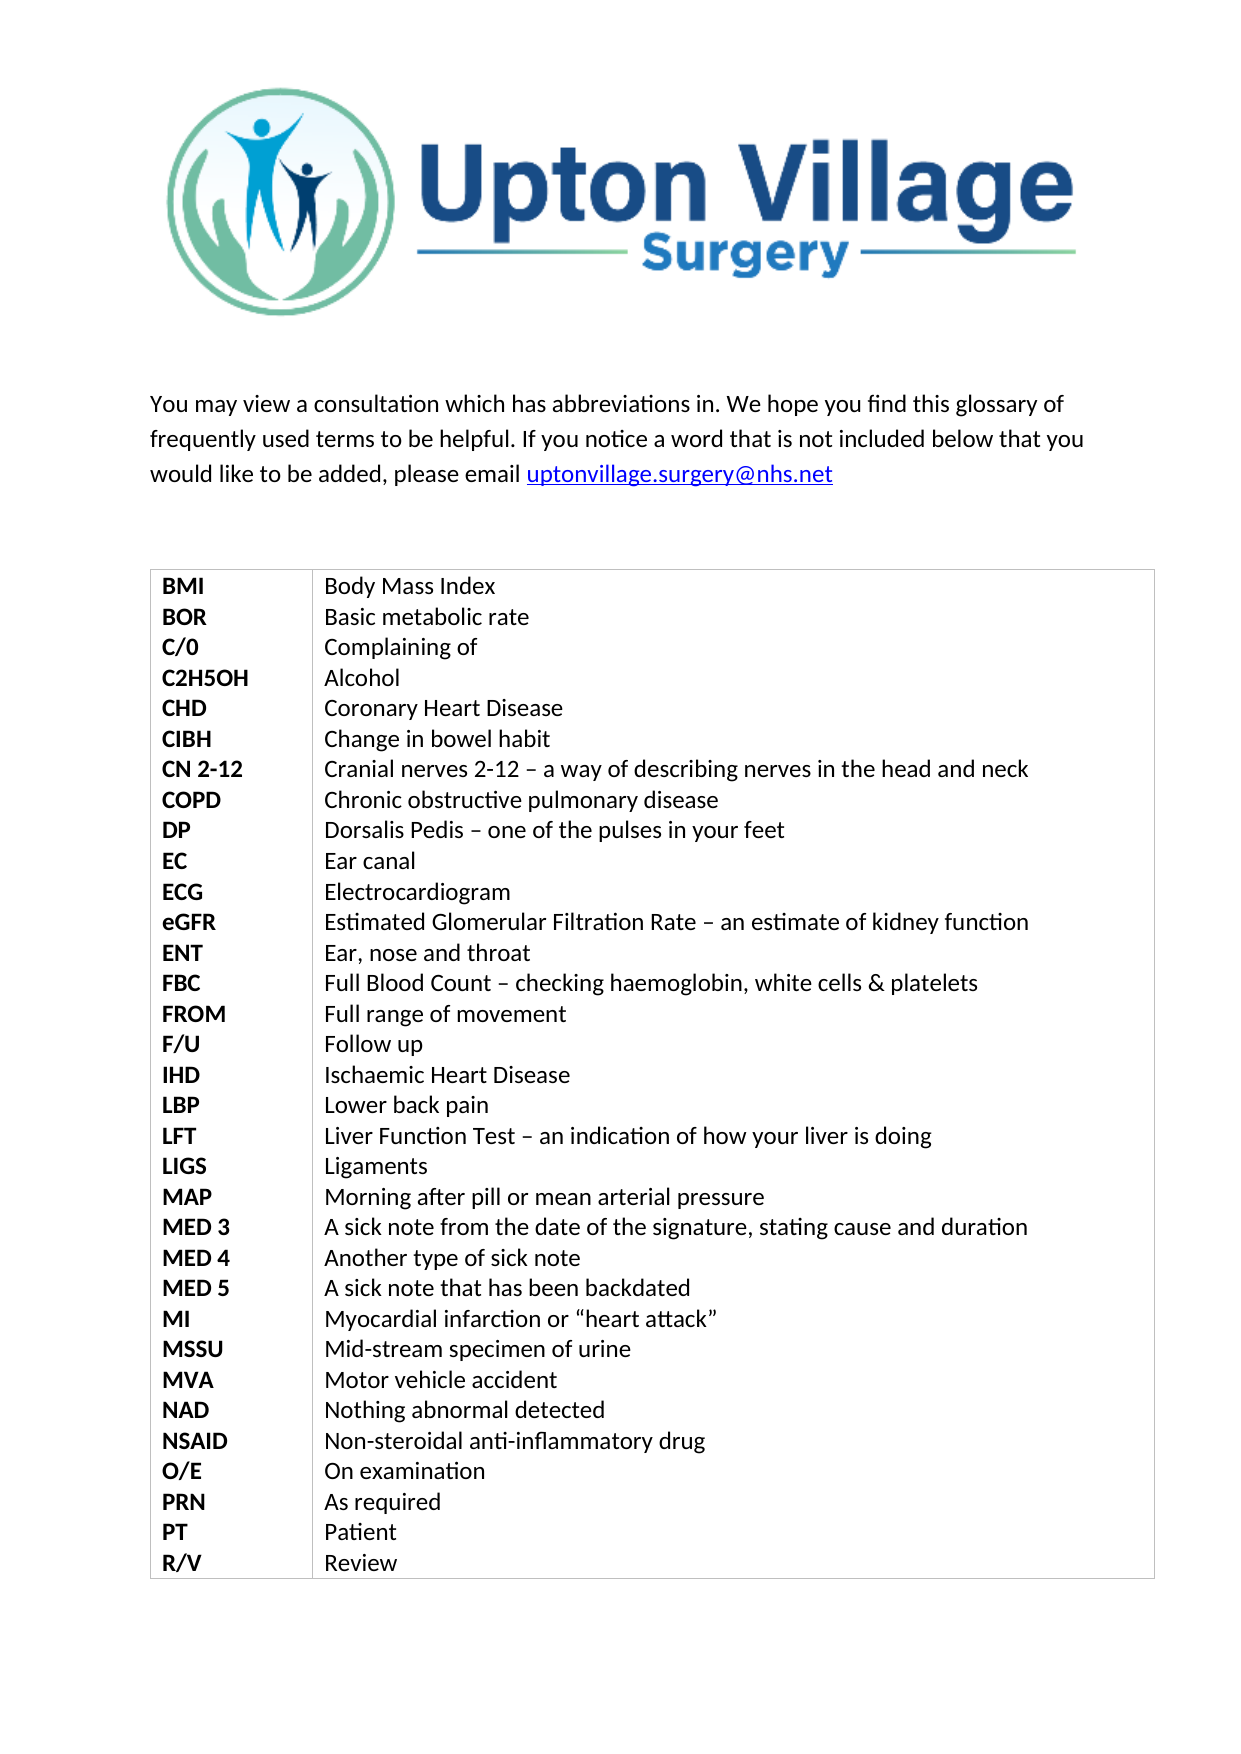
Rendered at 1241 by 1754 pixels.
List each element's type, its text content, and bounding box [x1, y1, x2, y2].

picture [150, 73, 1090, 335]
text You may view a consultation which has abbreviations in. We hope you find this glossary of frequently used terms to be helpful. If you notice a word that is not included below that you would like to be added, please email uptonvillage.surgery@nhs.net [150, 388, 1090, 488]
